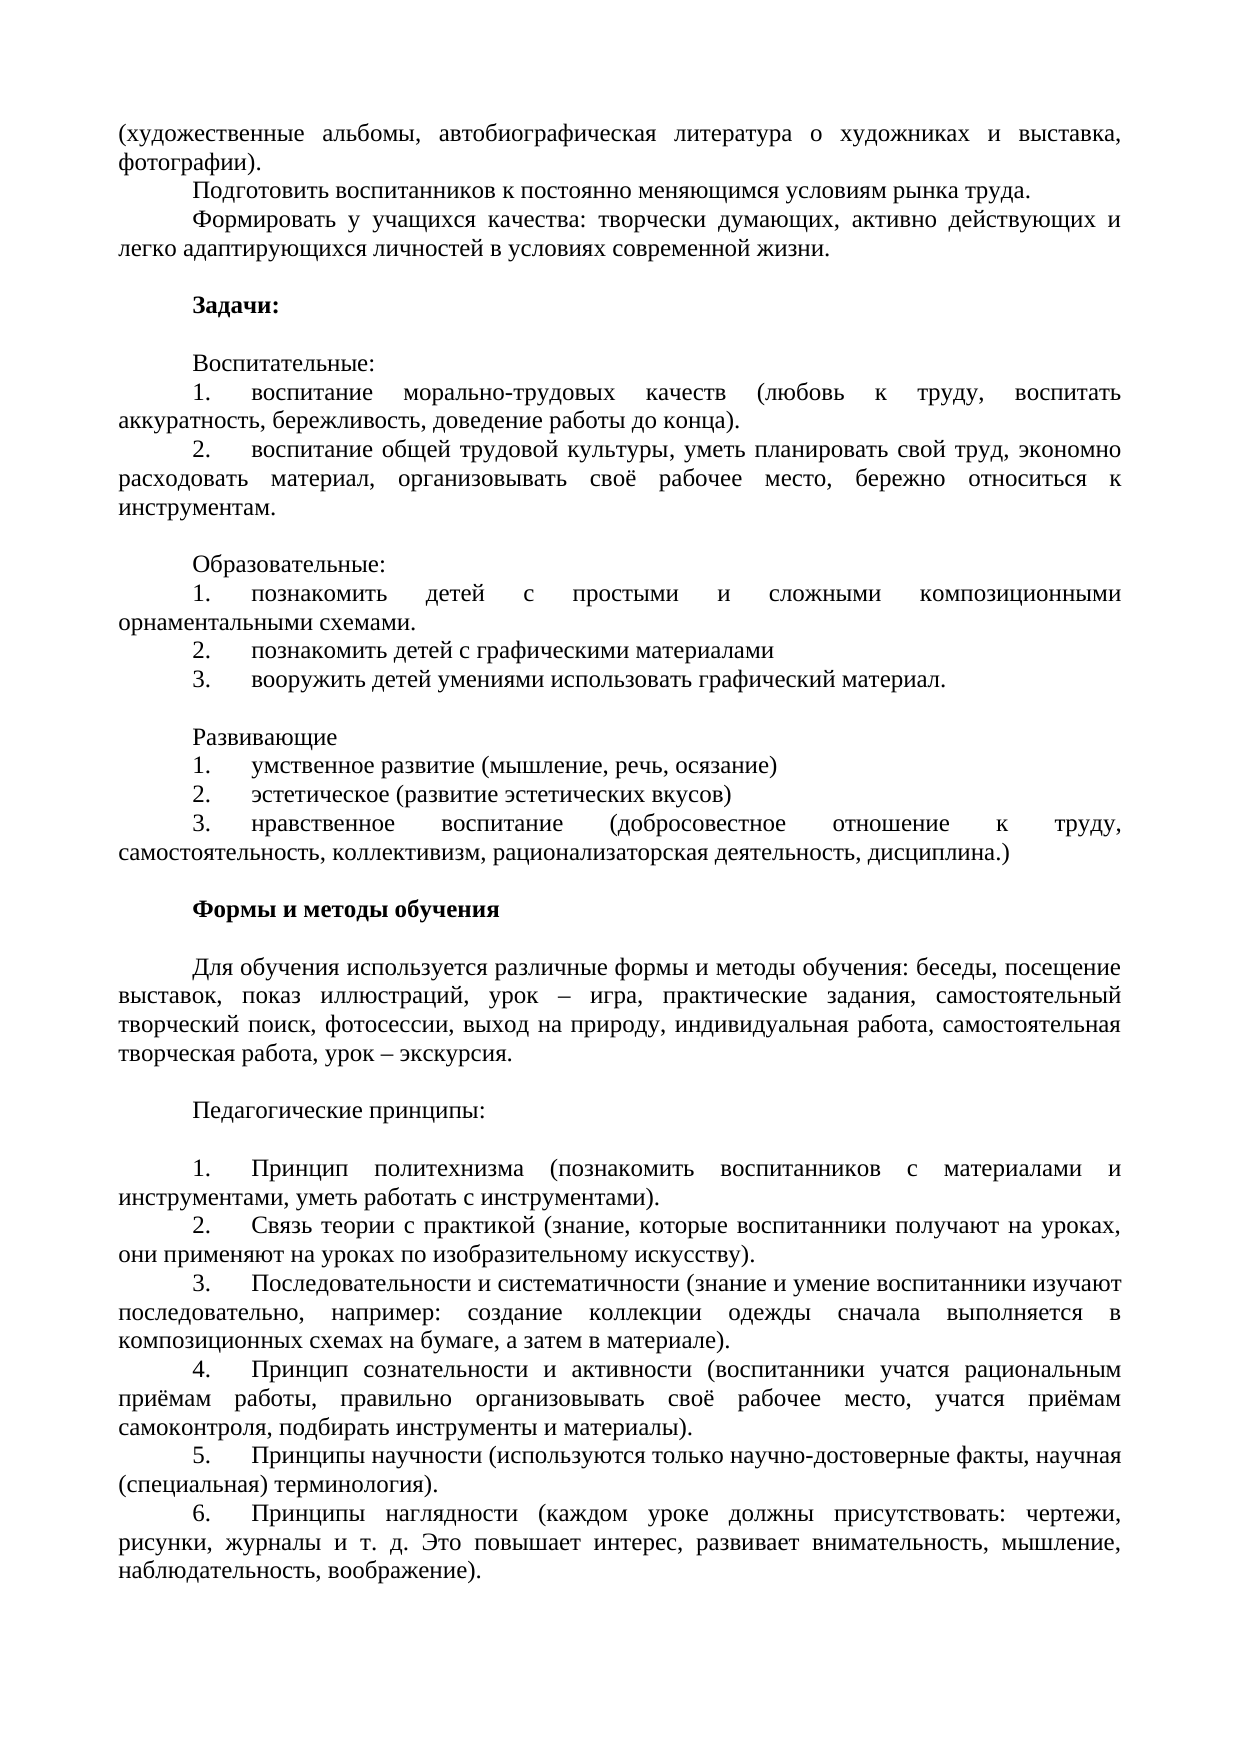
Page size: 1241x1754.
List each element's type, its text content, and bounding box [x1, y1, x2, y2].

list Принцип сознательности и активности (воспитанники учатся рациональным приёмам работы, правильно организовывать своё рабочее место, учатся приёмам самоконтроля, подбирать инструменты и материалы). [118, 1354, 1122, 1441]
list умственное развитие (мышление, речь, осязание) [118, 751, 1122, 779]
list воспитание морально-трудовых качеств (любовь к труду, воспитать аккуратность, бережливость, доведение работы до конца). [118, 377, 1122, 434]
text Педагогические принципы: [118, 1096, 1122, 1124]
list Последовательности и систематичности (знание и умение воспитанники изучают последовательно, например: создание коллекции одежды сначала выполняется в композиционных схемах на бумаге, а затем в материале). [118, 1268, 1122, 1354]
text Подготовить воспитанников к постоянно меняющимся условиям рынка труда. [118, 176, 1122, 204]
text Воспитательные: [118, 348, 1122, 377]
list вооружить детей умениями использовать графический материал. [118, 664, 1122, 693]
list эстетическое (развитие эстетических вкусов) [118, 779, 1122, 808]
list Принцип политехнизма (познакомить воспитанников с материалами и инструментами, уметь работать с инструментами). [118, 1153, 1122, 1211]
list Принципы научности (используются только научно-достоверные факты, научная (специальная) терминология). [118, 1441, 1122, 1498]
text Для обучения используется различные формы и методы обучения: беседы, посещение выставок, показ иллюстраций, урок – игра, практические задания, самостоятельный творческий поиск, фотосессии, выход на природу, индивидуальная работа, самостоятельная творческая работа, урок – экскурсия. [118, 952, 1122, 1067]
list познакомить детей с простыми и сложными композиционными орнаментальными схемами. [118, 578, 1122, 636]
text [118, 118, 1122, 176]
text Развивающие [118, 722, 1122, 751]
list нравственное воспитание (добросовестное отношение к труду, самостоятельность, коллективизм, рационализаторская деятельность, дисциплина.) [118, 808, 1122, 866]
text Формы и методы обучения [118, 894, 1122, 923]
list воспитание общей трудовой культуры, уметь планировать свой труд, экономно расходовать материал, организовывать своё рабочее место, бережно относиться к инструментам. [118, 434, 1122, 521]
text Задачи: [118, 291, 1122, 319]
text Формировать у учащихся качества: творчески думающих, активно действующих и легко адаптирующихся личностей в условиях современной жизни. [118, 204, 1122, 262]
list Связь теории с практикой (знание, которые воспитанники получают на уроках, они применяют на уроках по изобразительному искусству). [118, 1211, 1122, 1268]
list познакомить детей с графическими материалами [118, 636, 1122, 664]
list Принципы наглядности (каждом уроке должны присутствовать: чертежи, рисунки, журналы и т. д. Это повышает интерес, развивает внимательность, мышление, наблюдательность, воображение). [118, 1498, 1122, 1584]
text Образовательные: [118, 549, 1122, 578]
